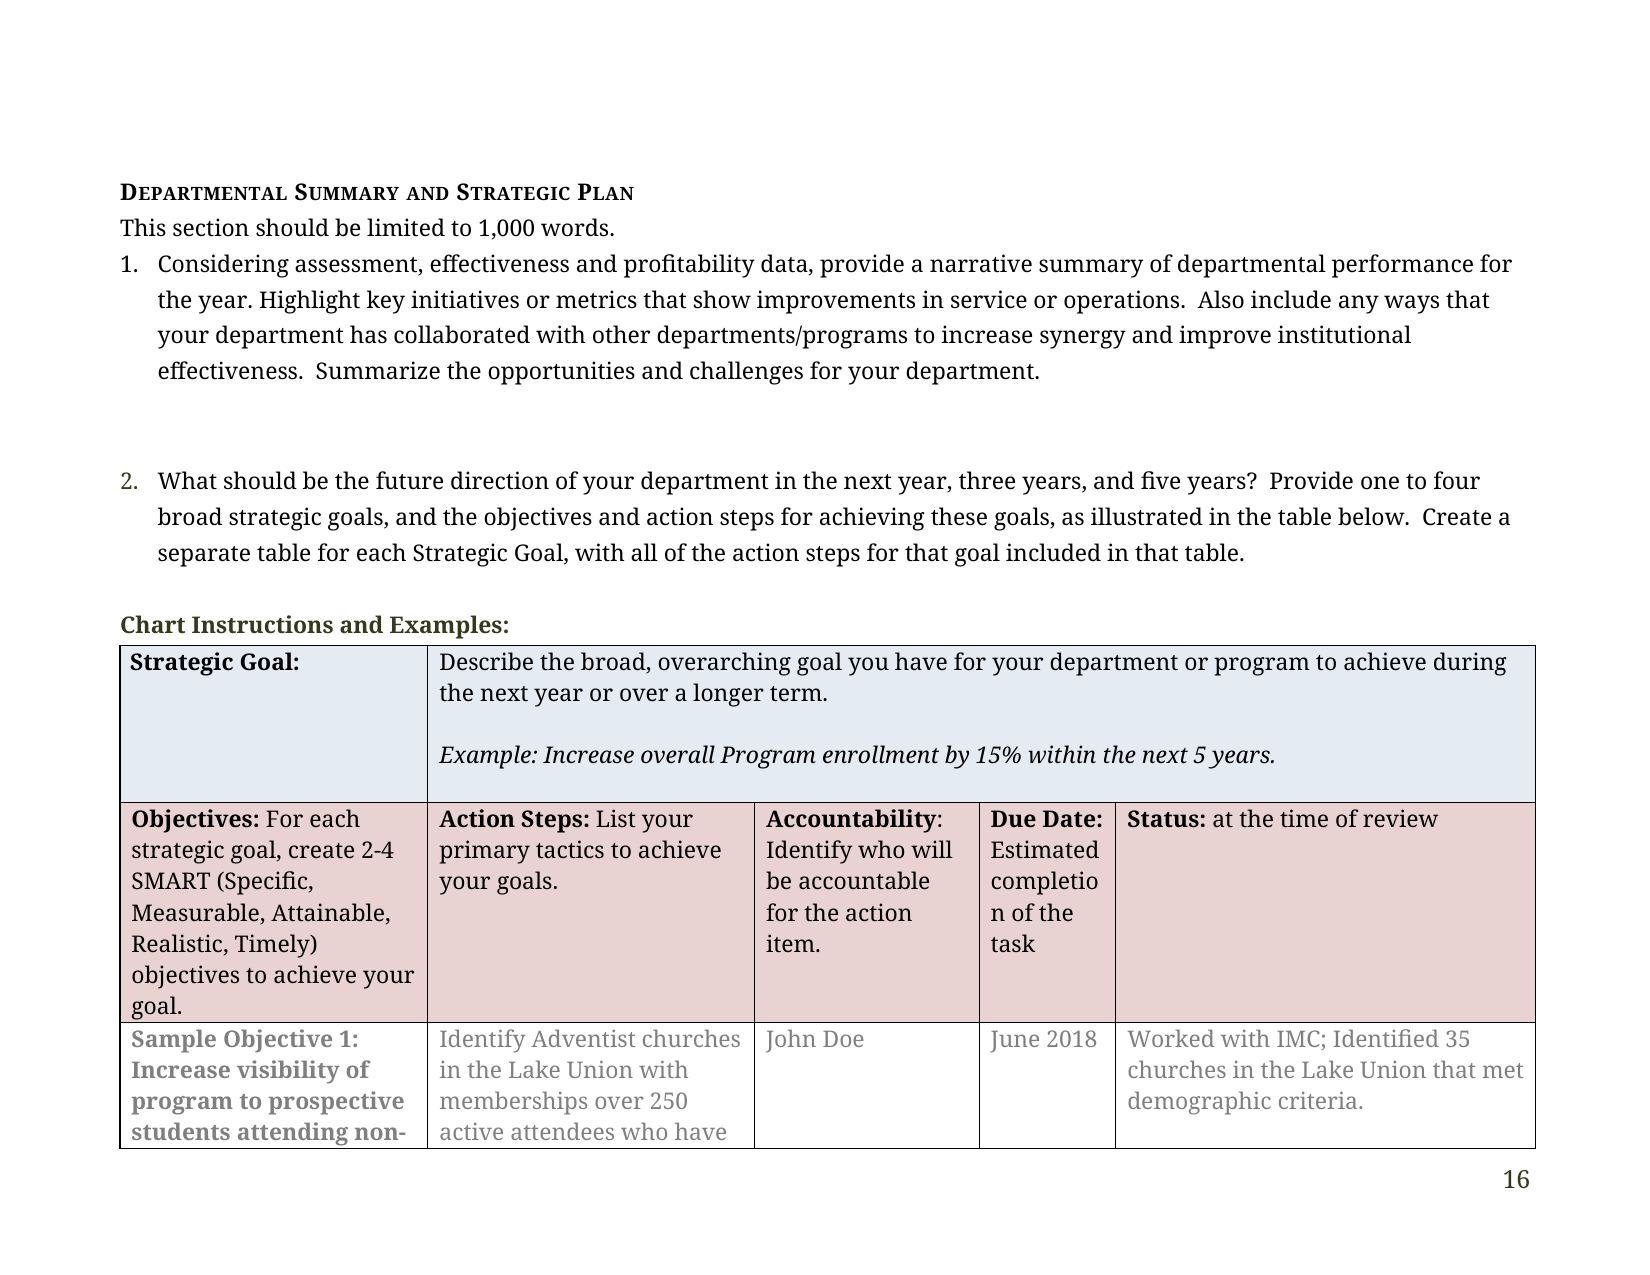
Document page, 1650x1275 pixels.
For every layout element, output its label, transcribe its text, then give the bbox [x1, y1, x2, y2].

subtitle Departmental Summary and Strategic Plan [120, 176, 1530, 207]
list What should be the future direction of your department in the next year, three years, and five years? Provide one to four broad strategic goals, and the objectives and action steps for achieving these goals, as illustrated in the table below. Create a separate table for each Strategic Goal, with all of the action steps for that goal included in that table. [120, 465, 1530, 568]
table_cell June 2018 [980, 1023, 1115, 1148]
text This section should be limited to 1,000 words. [120, 212, 1530, 243]
table_cell Due Date: Estimated completion of the task [980, 803, 1115, 1022]
list Chart Instructions and Examples: [120, 608, 1530, 640]
list Considering assessment, effectiveness and profitability data, provide a narrative summary of departmental performance for the year. Highlight key initiatives or metrics that show improvements in service or operations. Also include any ways that your department has collaborated with other departments/programs to increase synergy and improve institutional effectiveness. Summarize the opportunities and challenges for your department. [120, 248, 1530, 387]
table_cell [1116, 1023, 1535, 1148]
table_header Describe the broad, overarching goal you have for your department or program to achieve during the next year or over a longer term. Example: Increase overall Program enrollment by 15% within the next 5 years. [428, 646, 1535, 802]
table_cell Action Steps: List your primary tactics to achieve your goals. [428, 803, 754, 1022]
table_cell John Doe [755, 1023, 979, 1148]
table_cell Status: at the time of review [1116, 803, 1535, 1022]
table_cell Objectives: For each strategic goal, create 2-4 SMART (Specific, Measurable, Attainable, Realistic, Timely) objectives to achieve your goal. [121, 803, 427, 1022]
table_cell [428, 1023, 754, 1148]
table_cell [121, 1023, 427, 1148]
table_header Strategic Goal: [121, 646, 427, 802]
table_cell Accountability: Identify who will be accountable for the action item. [755, 803, 979, 1022]
